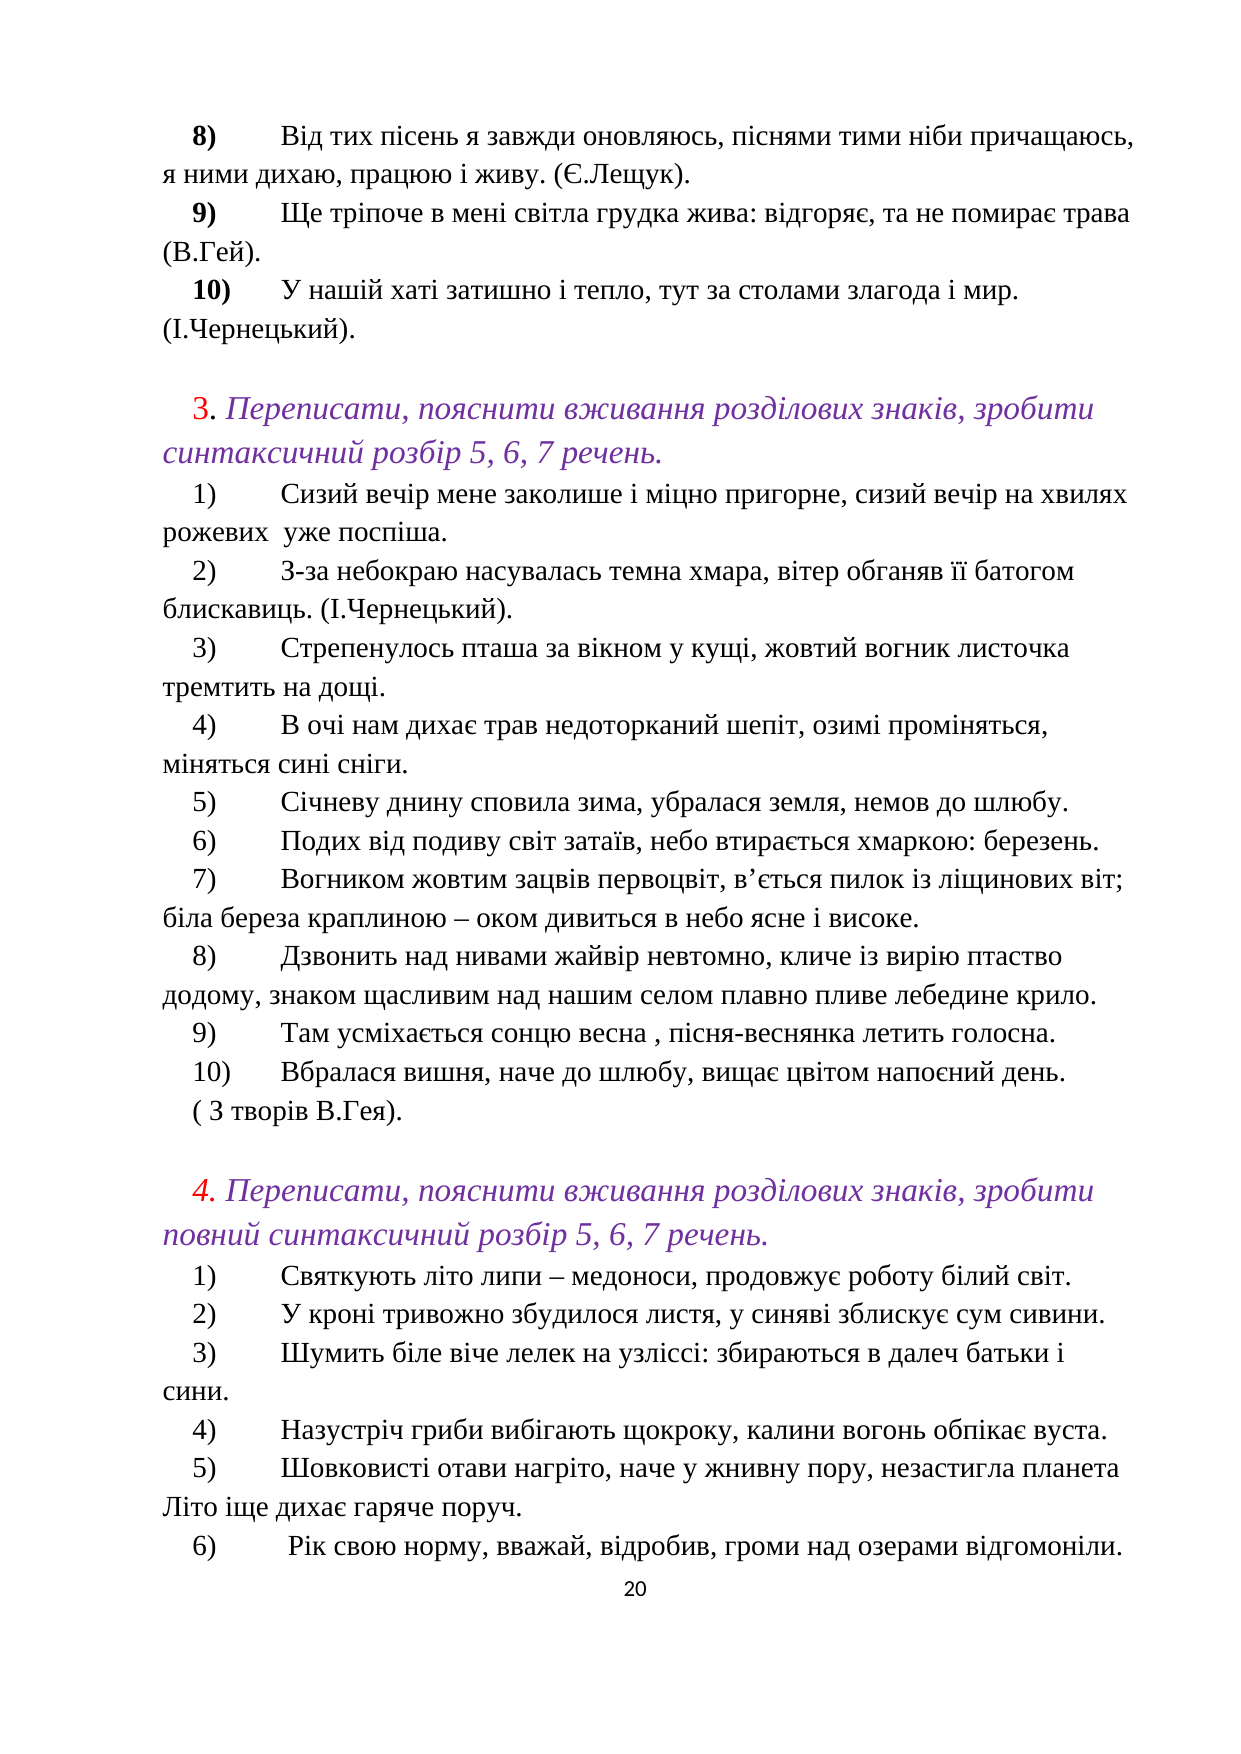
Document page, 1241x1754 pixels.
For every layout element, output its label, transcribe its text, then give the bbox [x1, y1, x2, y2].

list Назустріч гриби вибігають щокроку, калини вогонь обпікає вуста. [162, 1412, 1137, 1446]
list У кроні тривожно збудилося листя, у синяві зблискує сум сивини. [162, 1296, 1137, 1330]
list Січневу днину сповила зима, убралася земля, немов до шлюбу. [162, 784, 1137, 818]
list Вогником жовтим зацвів первоцвіт, в’ється пилок із ліщинових віт; біла береза краплиною – оком дивиться в небо ясне і високе. [162, 861, 1137, 933]
list Стрепенулось пташа за вікном у кущі, жовтий вогник листочка тремтить на дощі. [162, 630, 1137, 702]
list З-за небокраю насувалась темна хмара, вітер обганяв її батогом блискавиць. (І.Чернецький). [162, 553, 1137, 625]
list Дзвонить над нивами жайвір невтомно, кличе із вирію птаство додому, знаком щасливим над нашим селом плавно пливе лебедине крило. [162, 938, 1137, 1011]
list Ще тріпоче в мені світла грудка жива: відгоряє, та не помирає трава (В.Гей). [162, 195, 1137, 267]
list Святкують літо липи – медоноси, продовжує роботу білий світ. [162, 1258, 1137, 1291]
list У нашій хаті затишно і тепло, тут за столами злагода і мир. (І.Чернецький). [162, 272, 1137, 344]
list Сизий вечір мене заколише і міцно пригорне, сизий вечір на хвилях рожевих уже поспіша. [162, 476, 1137, 548]
list Шовковисті отави нагріто, наче у жнивну пору, незастигла планета Літо іще дихає гаряче поруч. [162, 1451, 1137, 1523]
list 4. Переписати, пояснити вживання розділових знаків, зробити повний синтаксичний розбір 5, 6, 7 речень. [162, 1170, 1137, 1252]
list Подих від подиву світ затаїв, небо втирається хмаркою: березень. [162, 823, 1137, 856]
list Від тих пісень я завжди оновляюсь, піснями тими ніби причащаюсь, я ними дихаю, працюю і живу. (Є.Лещук). [162, 118, 1137, 190]
list Вбралася вишня, наче до шлюбу, вищає цвітом напоєний день. [162, 1054, 1137, 1088]
list Шумить біле віче лелек на узліссі: збираються в далеч батьки і сини. [162, 1335, 1137, 1407]
list 3. Переписати, пояснити вживання розділових знаків, зробити синтаксичний розбір 5, 6, 7 речень. [162, 388, 1137, 470]
list В очі нам дихає трав недоторканий шепіт, озимі проміняться, міняться сині сніги. [162, 707, 1137, 779]
list Рік свою норму, вважай, відробив, громи над озерами відгомоніли. [162, 1528, 1137, 1561]
list ( З творів В.Гея). [162, 1093, 1137, 1126]
list Там усміхається сонцю весна , пісня-веснянка летить голосна. [162, 1016, 1137, 1049]
